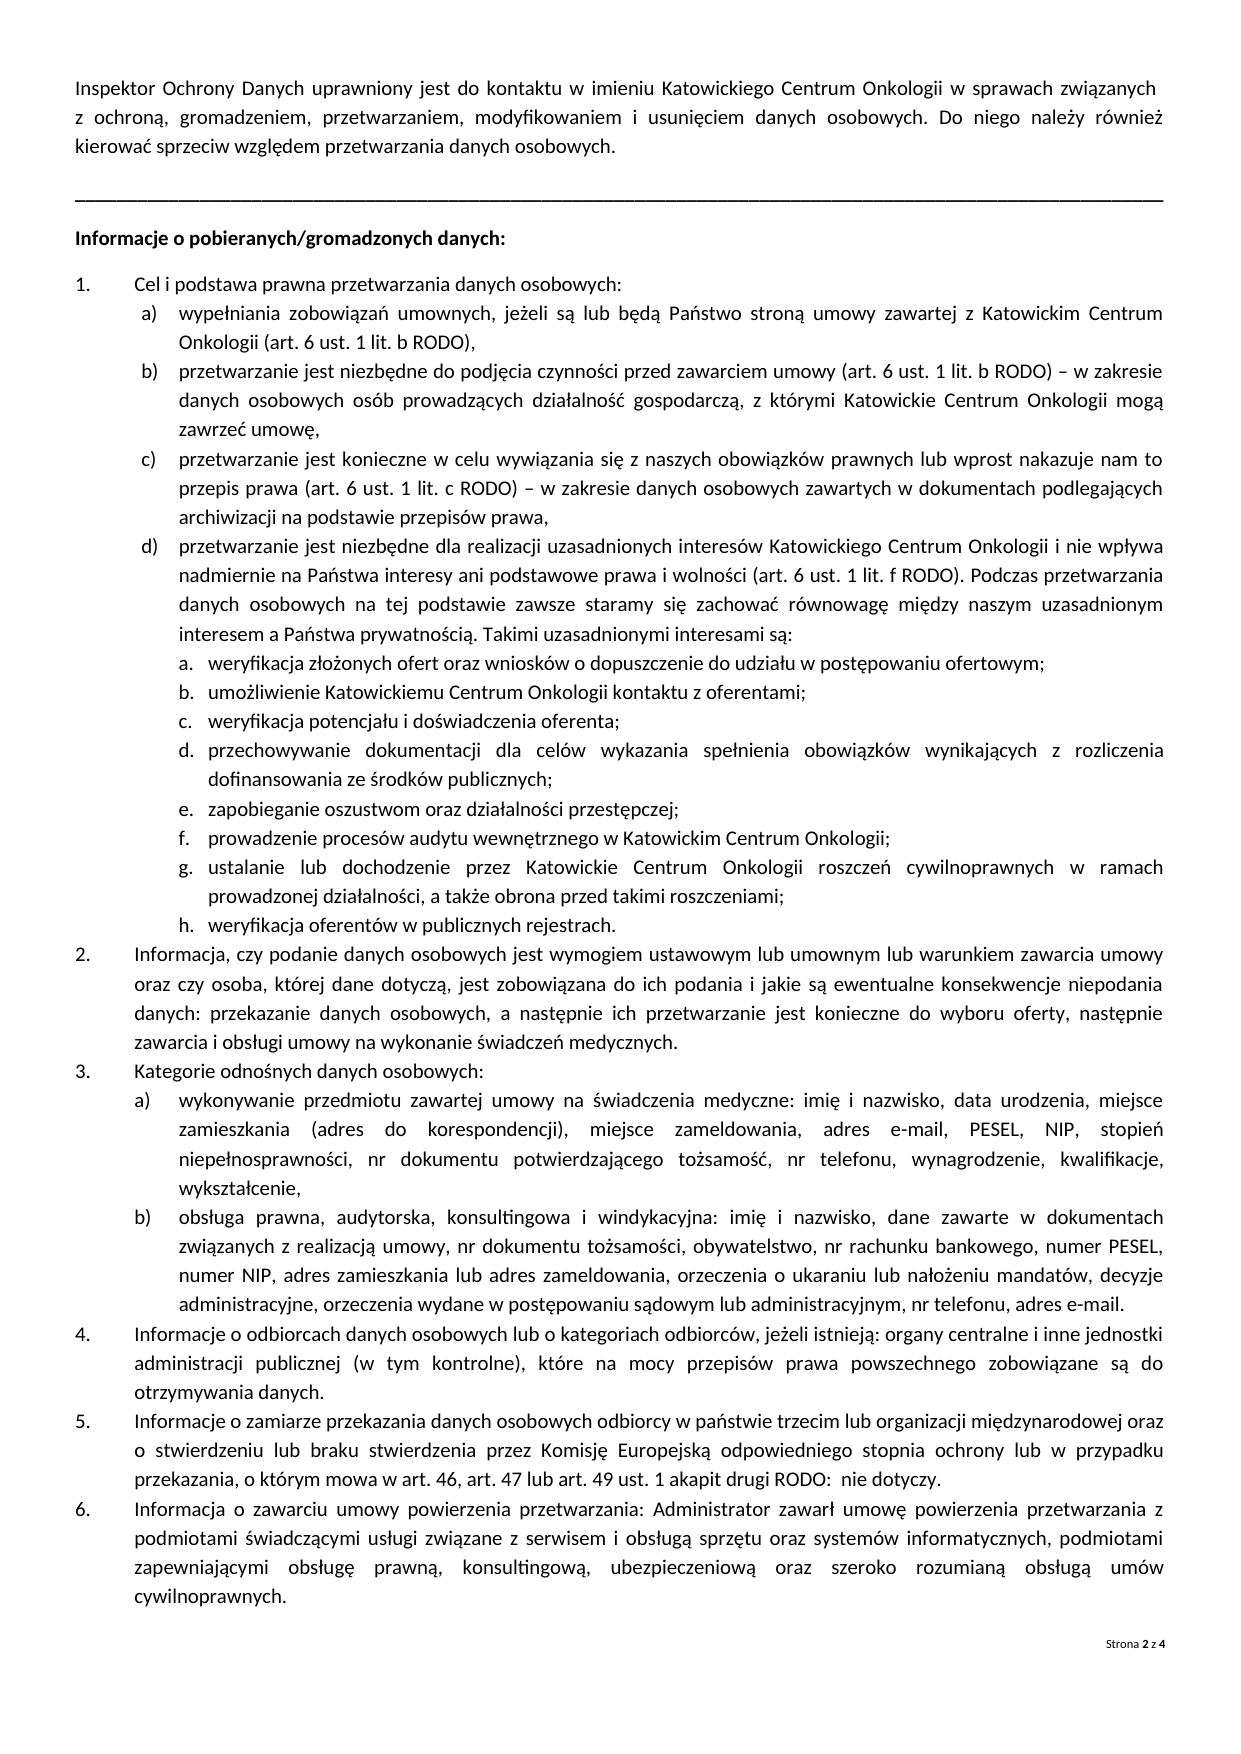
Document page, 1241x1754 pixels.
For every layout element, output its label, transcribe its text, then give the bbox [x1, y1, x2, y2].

list przetwarzanie jest niezbędne do podjęcia czynności przed zawarciem umowy (art. 6 ust. 1 lit. b RODO) – w zakresie danych osobowych osób prowadzących działalność gospodarczą, z którymi Katowickie Centrum Onkologii mogą zawrzeć umowę, [141, 358, 1165, 442]
text Informacje o pobieranych/gromadzonych danych: [75, 225, 1165, 250]
text Inspektor Ochrony Danych uprawniony jest do kontaktu w imieniu Katowickiego Centrum Onkologii w sprawach związanych z ochroną, gromadzeniem, przetwarzaniem, modyfikowaniem i usunięciem danych osobowych. Do niego należy również kierować sprzeciw względem przetwarzania danych osobowych. [75, 75, 1165, 159]
list przechowywanie dokumentacji dla celów wykazania spełnienia obowiązków wynikających z rozliczenia dofinansowania ze środków publicznych; [178, 737, 1165, 792]
list Informacje o odbiorcach danych osobowych lub o kategoriach odbiorców, jeżeli istnieją: organy centralne i inne jednostki administracji publicznej (w tym kontrolne), które na mocy przepisów prawa powszechnego zobowiązane są do otrzymywania danych. [75, 1321, 1165, 1404]
list umożliwienie Katowickiemu Centrum Onkologii kontaktu z oferentami; [178, 679, 1165, 704]
list Cel i podstawa prawna przetwarzania danych osobowych: [75, 271, 1165, 296]
list obsługa prawna, audytorska, konsultingowa i windykacyjna: imię i nazwisko, dane zawarte w dokumentach związanych z realizacją umowy, nr dokumentu tożsamości, obywatelstwo, nr rachunku bankowego, numer PESEL, numer NIP, adres zamieszkania lub adres zameldowania, orzeczenia o ukaraniu lub nałożeniu mandatów, decyzje administracyjne, orzeczenia wydane w postępowaniu sądowym lub administracyjnym, nr telefonu, adres e-mail. [134, 1204, 1165, 1317]
list Informacje o zamiarze przekazania danych osobowych odbiorcy w państwie trzecim lub organizacji międzynarodowej oraz o stwierdzeniu lub braku stwierdzenia przez Komisję Europejską odpowiedniego stopnia ochrony lub w przypadku przekazania, o którym mowa w art. 46, art. 47 lub art. 49 ust. 1 akapit drugi RODO: nie dotyczy. [75, 1408, 1165, 1492]
text _________________________________________________________________________________________________________ [75, 179, 1165, 204]
list zapobieganie oszustwom oraz działalności przestępczej; [178, 796, 1165, 821]
list wypełniania zobowiązań umownych, jeżeli są lub będą Państwo stroną umowy zawartej z Katowickim Centrum Onkologii (art. 6 ust. 1 lit. b RODO), [141, 300, 1165, 354]
list przetwarzanie jest niezbędne dla realizacji uzasadnionych interesów Katowickiego Centrum Onkologii i nie wpływa nadmiernie na Państwa interesy ani podstawowe prawa i wolności (art. 6 ust. 1 lit. f RODO). Podczas przetwarzania danych osobowych na tej podstawie zawsze staramy się zachować równowagę między naszym uzasadnionym interesem a Państwa prywatnością. Takimi uzasadnionymi interesami są: [141, 533, 1165, 646]
list weryfikacja złożonych ofert oraz wniosków o dopuszczenie do udziału w postępowaniu ofertowym; [178, 650, 1165, 675]
list Kategorie odnośnych danych osobowych: [75, 1058, 1165, 1084]
list przetwarzanie jest konieczne w celu wywiązania się z naszych obowiązków prawnych lub wprost nakazuje nam to przepis prawa (art. 6 ust. 1 lit. c RODO) – w zakresie danych osobowych zawartych w dokumentach podlegających archiwizacji na podstawie przepisów prawa, [141, 446, 1165, 529]
list weryfikacja oferentów w publicznych rejestrach. [178, 912, 1165, 938]
list weryfikacja potencjału i doświadczenia oferenta; [178, 708, 1165, 734]
list Informacja o zawarciu umowy powierzenia przetwarzania: Administrator zawarł umowę powierzenia przetwarzania z podmiotami świadczącymi usługi związane z serwisem i obsługą sprzętu oraz systemów informatycznych, podmiotami zapewniającymi obsługę prawną, konsultingową, ubezpieczeniową oraz szeroko rozumianą obsługą umów cywilnoprawnych. [75, 1496, 1165, 1609]
list ustalanie lub dochodzenie przez Katowickie Centrum Onkologii roszczeń cywilnoprawnych w ramach prowadzonej działalności, a także obrona przed takimi roszczeniami; [178, 854, 1165, 909]
list wykonywanie przedmiotu zawartej umowy na świadczenia medyczne: imię i nazwisko, data urodzenia, miejsce zamieszkania (adres do korespondencji), miejsce zameldowania, adres e-mail, PESEL, NIP, stopień niepełnosprawności, nr dokumentu potwierdzającego tożsamość, nr telefonu, wynagrodzenie, kwalifikacje, wykształcenie, [134, 1087, 1165, 1200]
list prowadzenie procesów audytu wewnętrznego w Katowickim Centrum Onkologii; [178, 825, 1165, 850]
list Informacja, czy podanie danych osobowych jest wymogiem ustawowym lub umownym lub warunkiem zawarcia umowy oraz czy osoba, której dane dotyczą, jest zobowiązana do ich podania i jakie są ewentualne konsekwencje niepodania danych: przekazanie danych osobowych, a następnie ich przetwarzanie jest konieczne do wyboru oferty, następnie zawarcia i obsługi umowy na wykonanie świadczeń medycznych. [75, 942, 1165, 1054]
